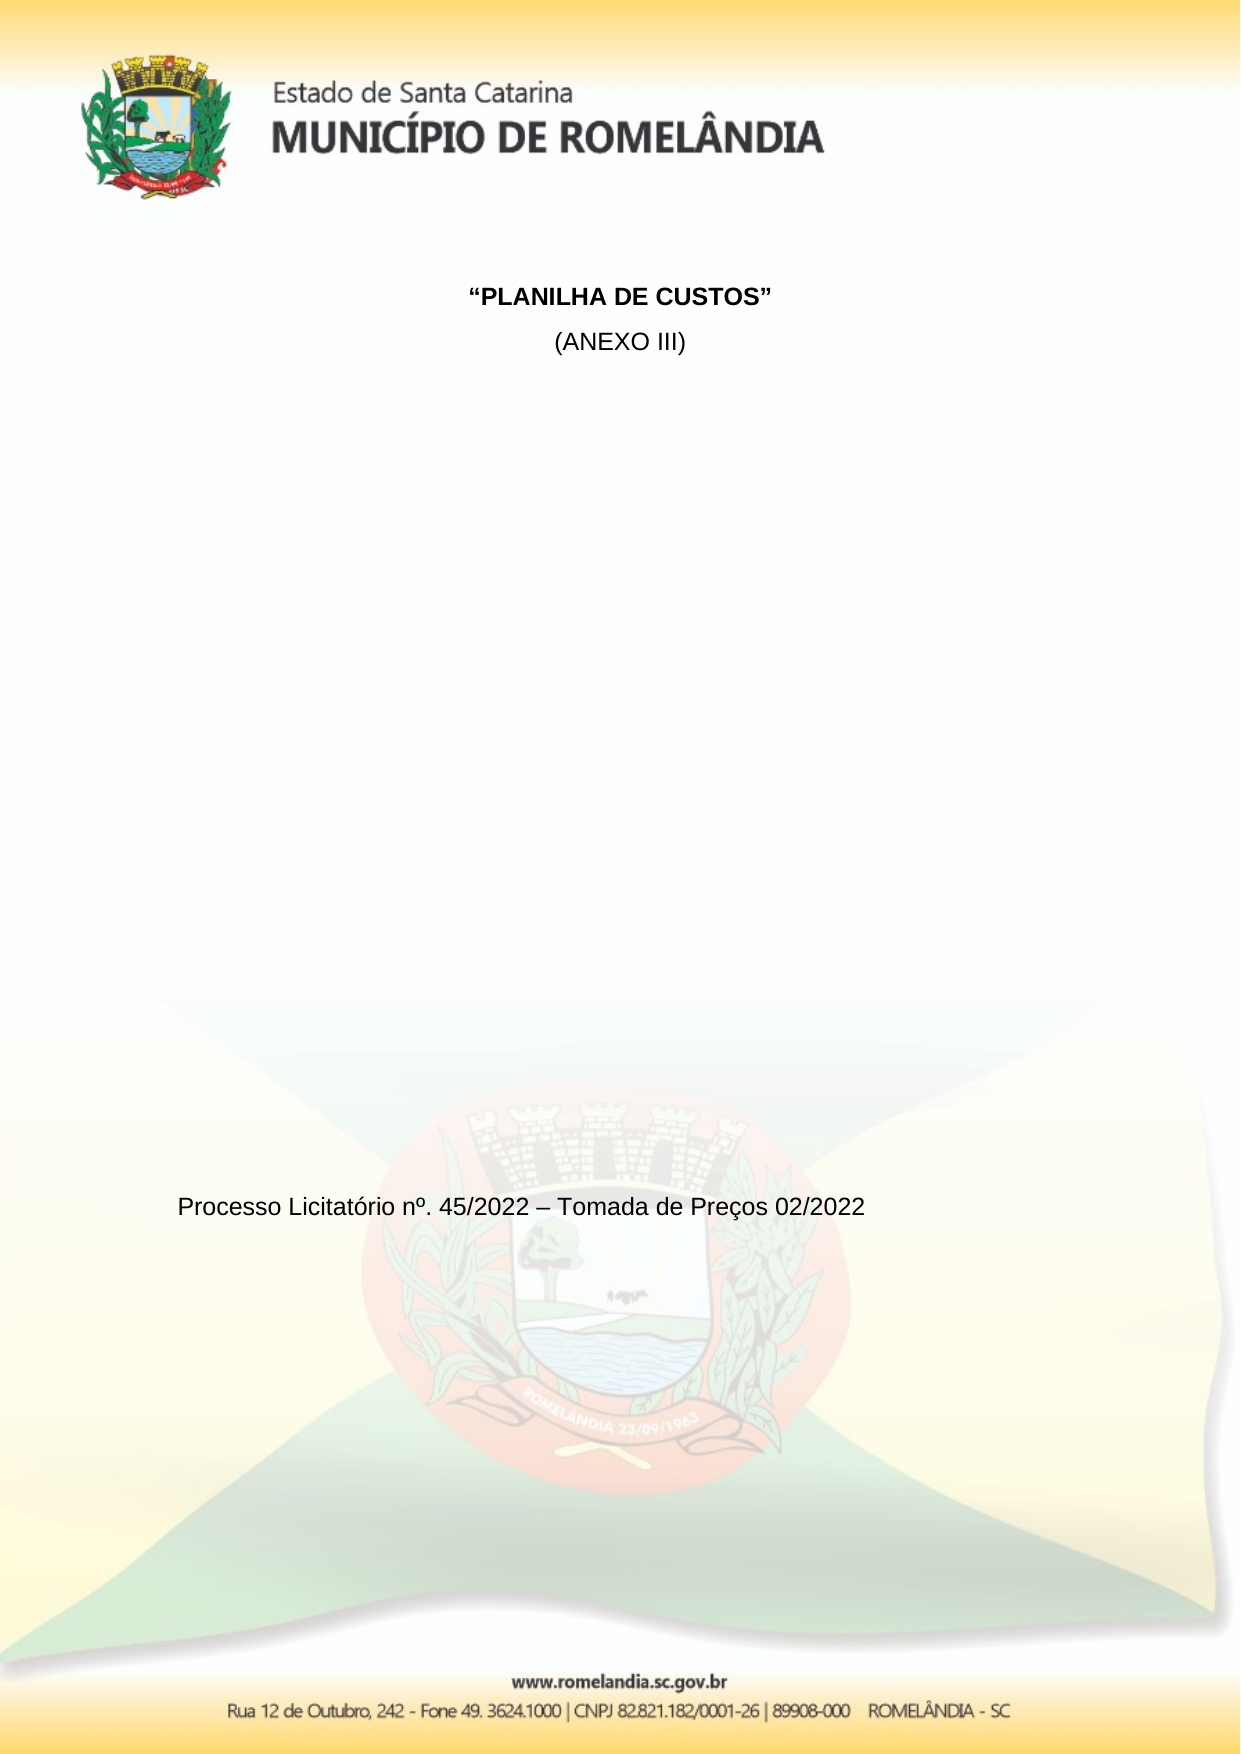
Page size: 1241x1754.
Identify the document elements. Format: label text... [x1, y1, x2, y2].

text “PLANILHA DE CUSTOS” [177, 282, 1063, 311]
text Processo Licitatório nº. 45/2022 – Tomada de Preços 02/2022 [177, 1192, 1063, 1221]
picture [0, 0, 1241, 1754]
text (ANEXO III) [177, 327, 1063, 356]
